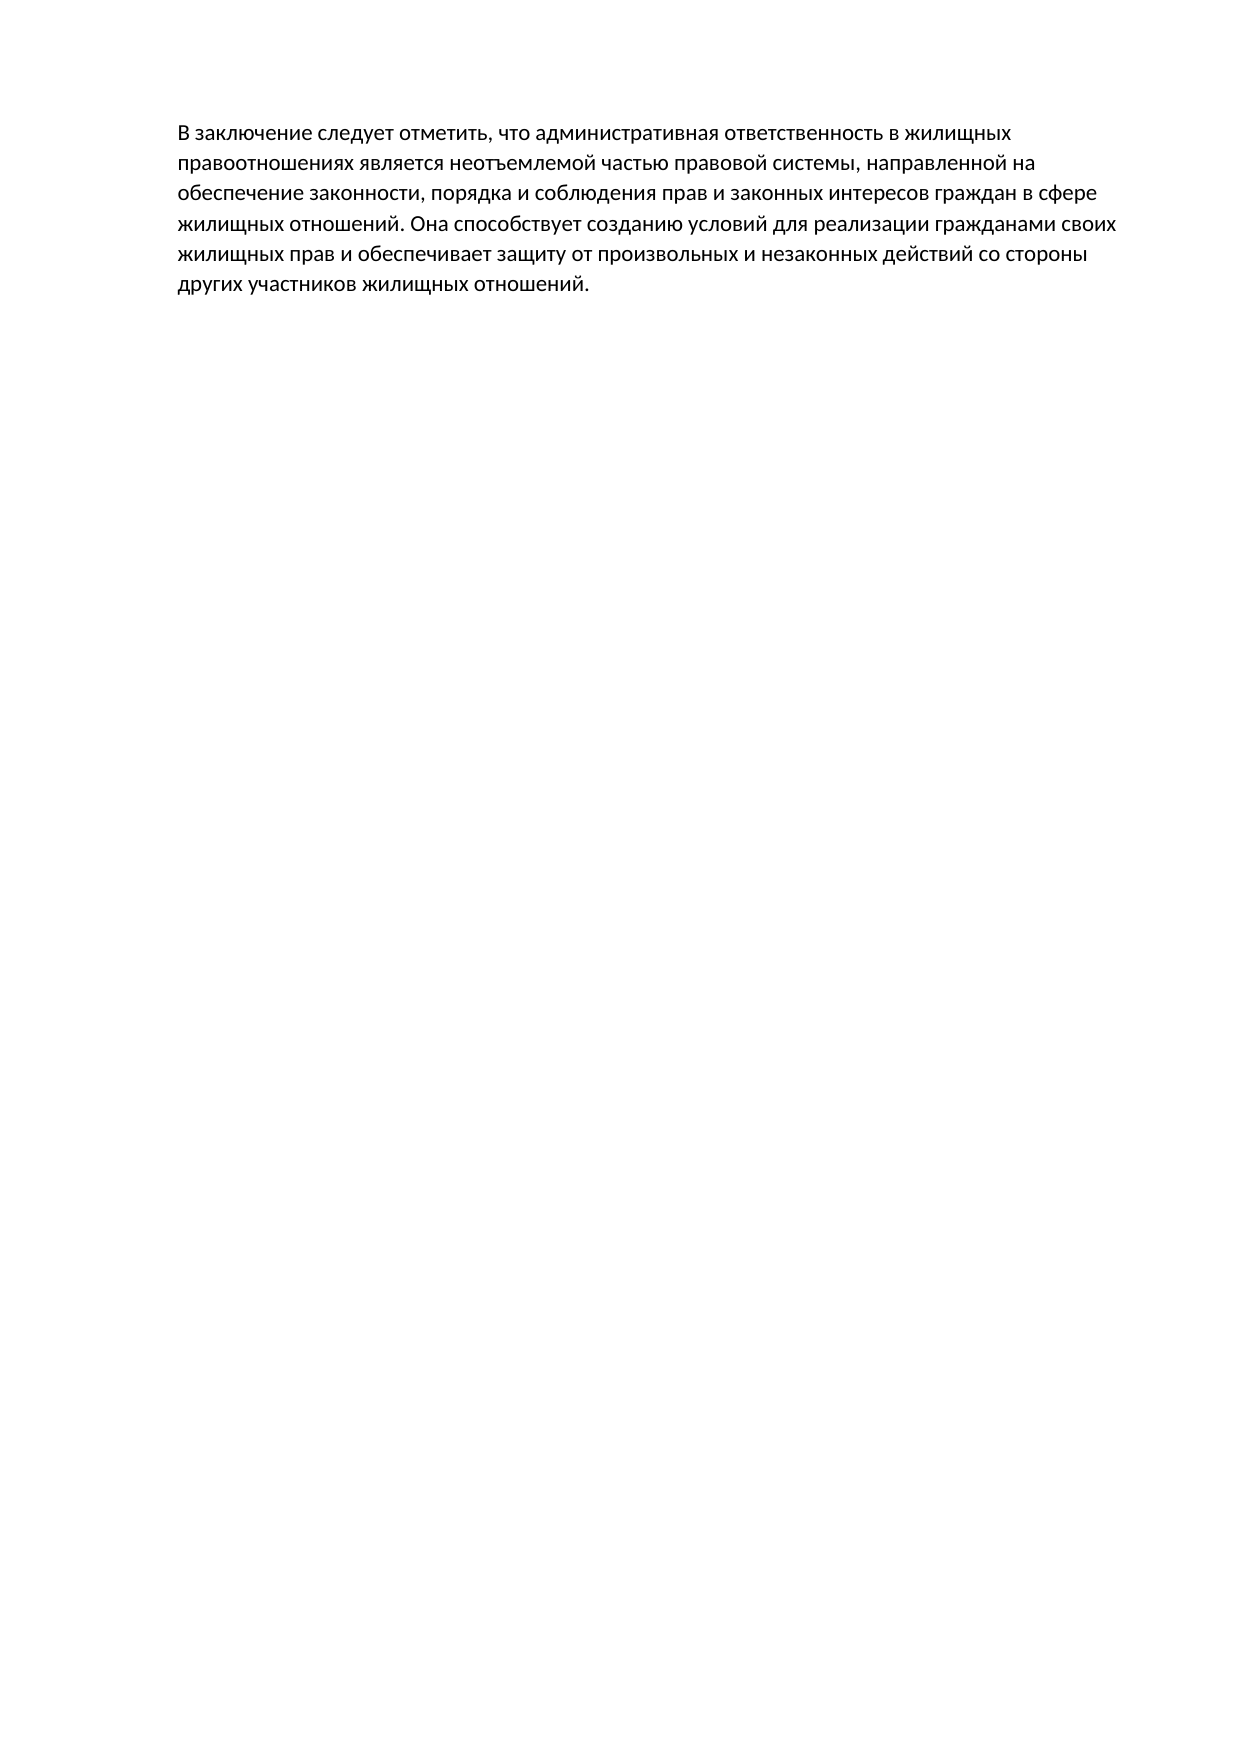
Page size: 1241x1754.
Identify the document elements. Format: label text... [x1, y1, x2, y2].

text В заключение следует отметить, что административная ответственность в жилищных правоотношениях является неотъемлемой частью правовой системы, направленной на обеспечение законности, порядка и соблюдения прав и законных интересов граждан в сфере жилищных отношений. Она способствует созданию условий для реализации гражданами своих жилищных прав и обеспечивает защиту от произвольных и незаконных действий со стороны других участников жилищных отношений. [177, 118, 1152, 297]
